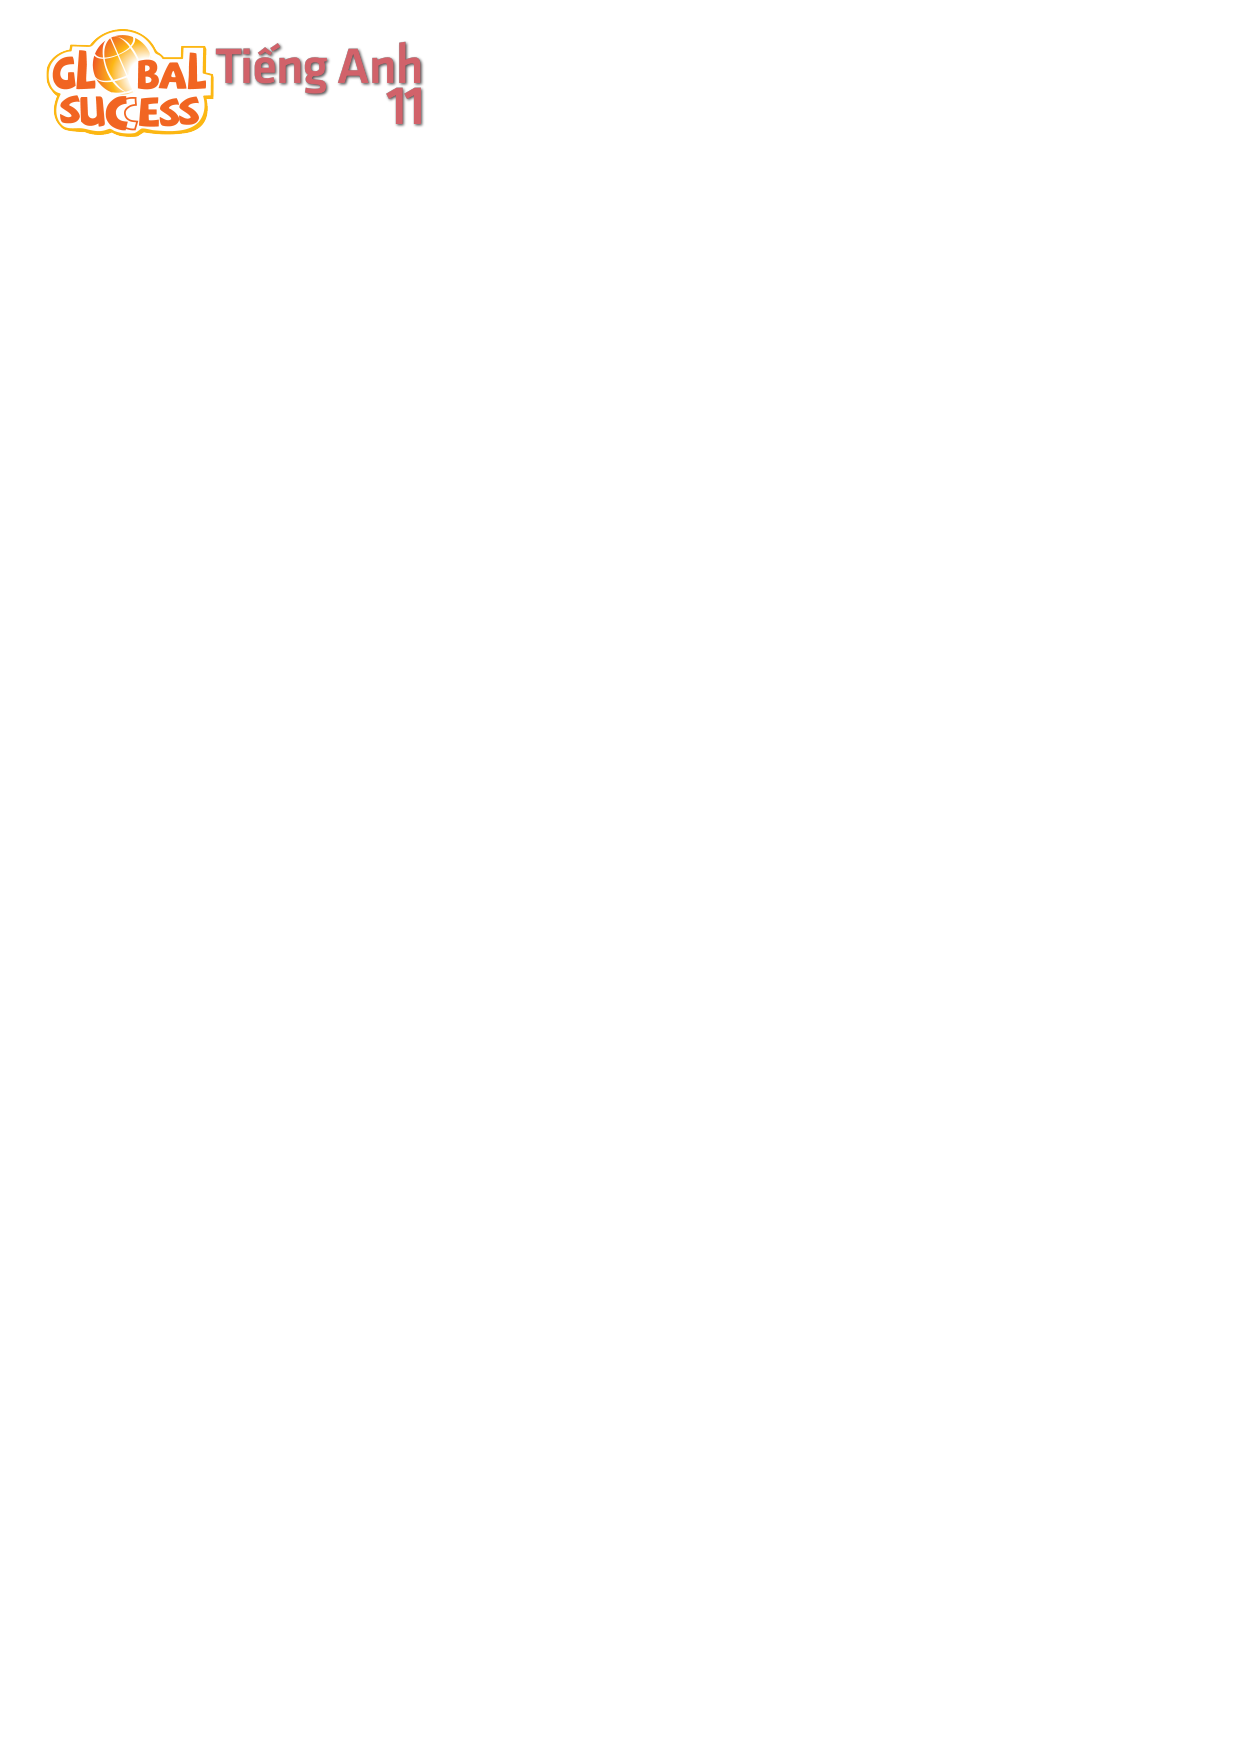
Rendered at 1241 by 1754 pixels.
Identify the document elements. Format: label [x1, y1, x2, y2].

picture [46, 29, 427, 137]
